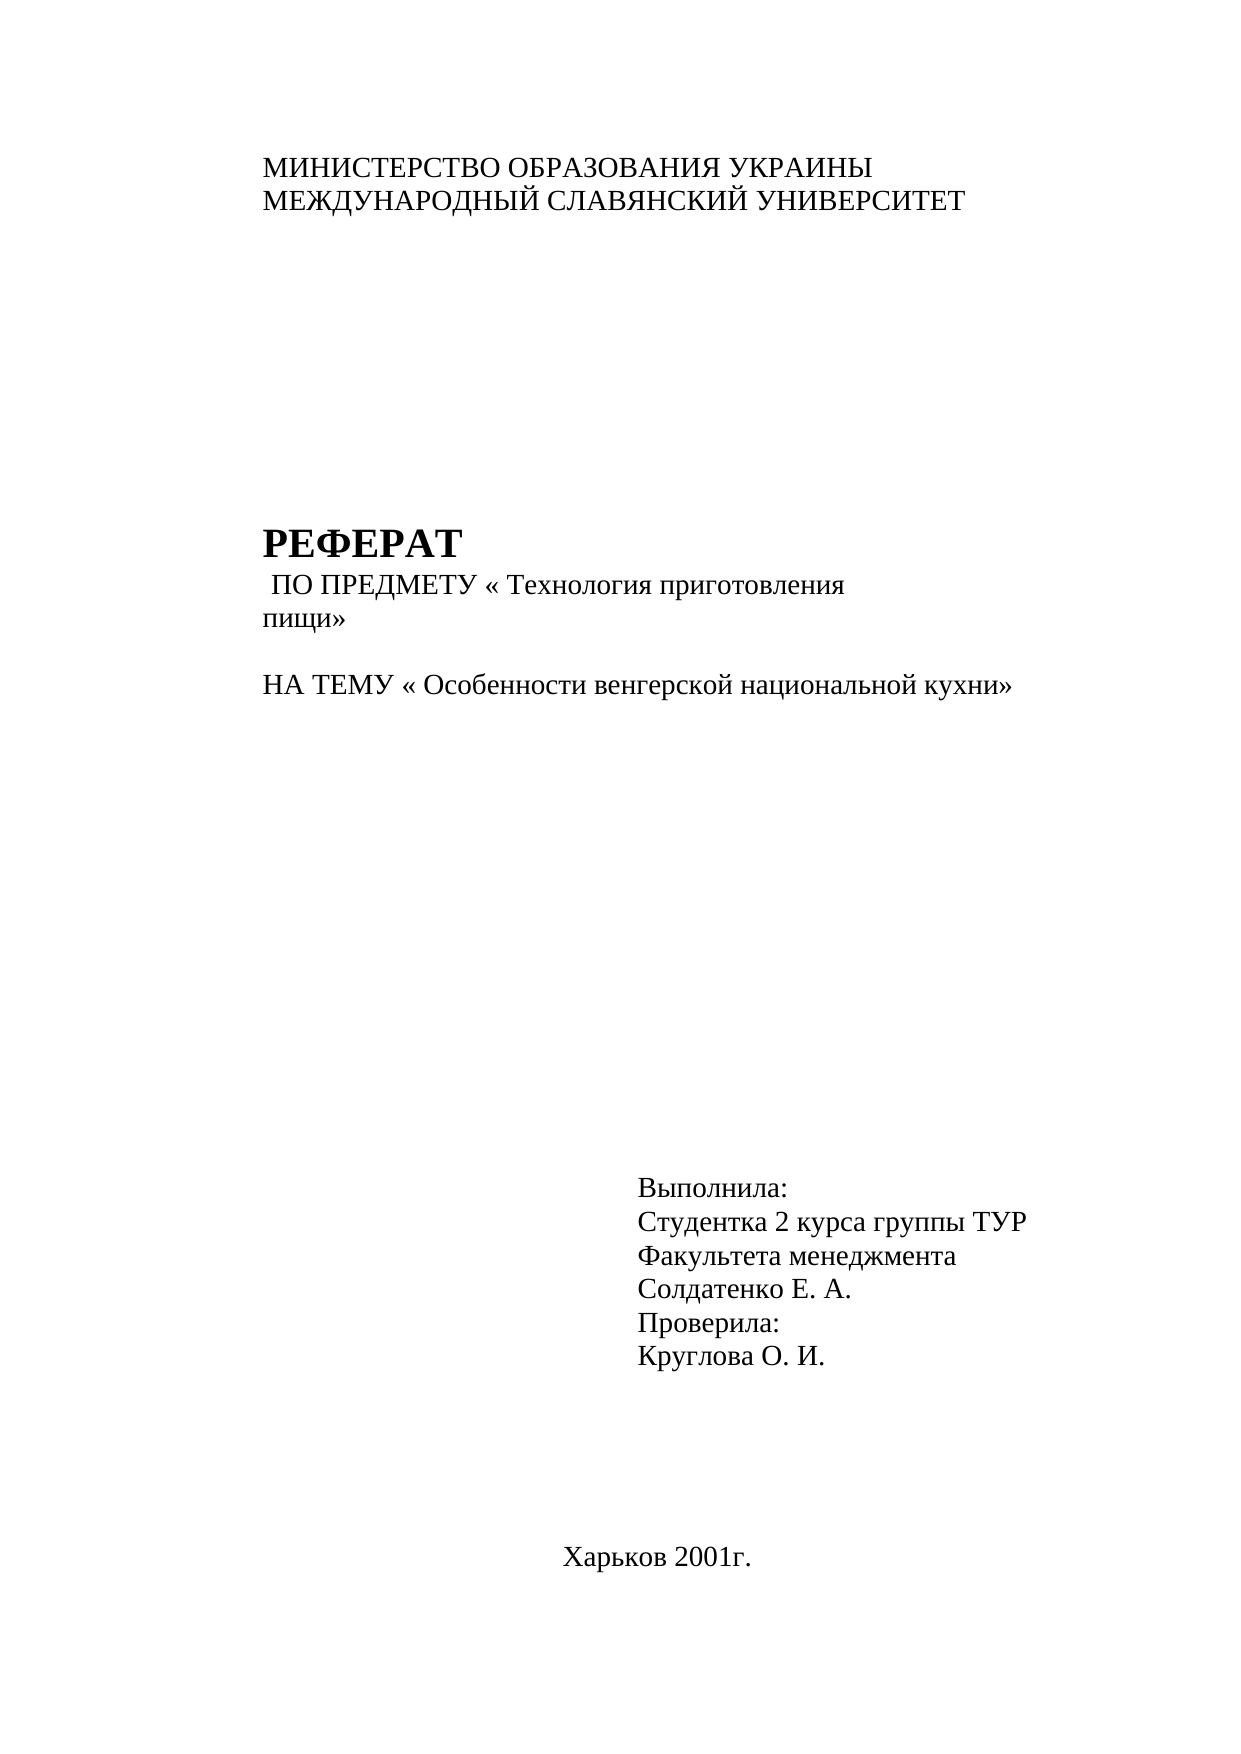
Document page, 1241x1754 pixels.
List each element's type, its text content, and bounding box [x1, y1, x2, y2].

text пищи» [262, 600, 1053, 634]
text Круглова О. И. [262, 1338, 1053, 1372]
subtitle МЕЖДУНАРОДНЫЙ СЛАВЯНСКИЙ УНИВЕРСИТЕТ [262, 183, 1053, 217]
text Солдатенко Е. А. [262, 1271, 1053, 1305]
text ПО ПРЕДМЕТУ « Технология приготовления [262, 567, 1053, 600]
text Факультета менеджмента [262, 1238, 1053, 1271]
subtitle МИНИСТЕРСТВО ОБРАЗОВАНИЯ УКРАИНЫ [187, 150, 1053, 183]
text Проверила: [262, 1305, 1053, 1338]
text Выполнила: [262, 1171, 1053, 1204]
subtitle РЕФЕРАТ [262, 519, 1053, 567]
text Харьков 2001г. [262, 1539, 1053, 1573]
text Студентка 2 курса группы ТУР [262, 1204, 1053, 1238]
text НА ТЕМУ « Особенности венгерской национальной кухни» [262, 667, 1053, 701]
